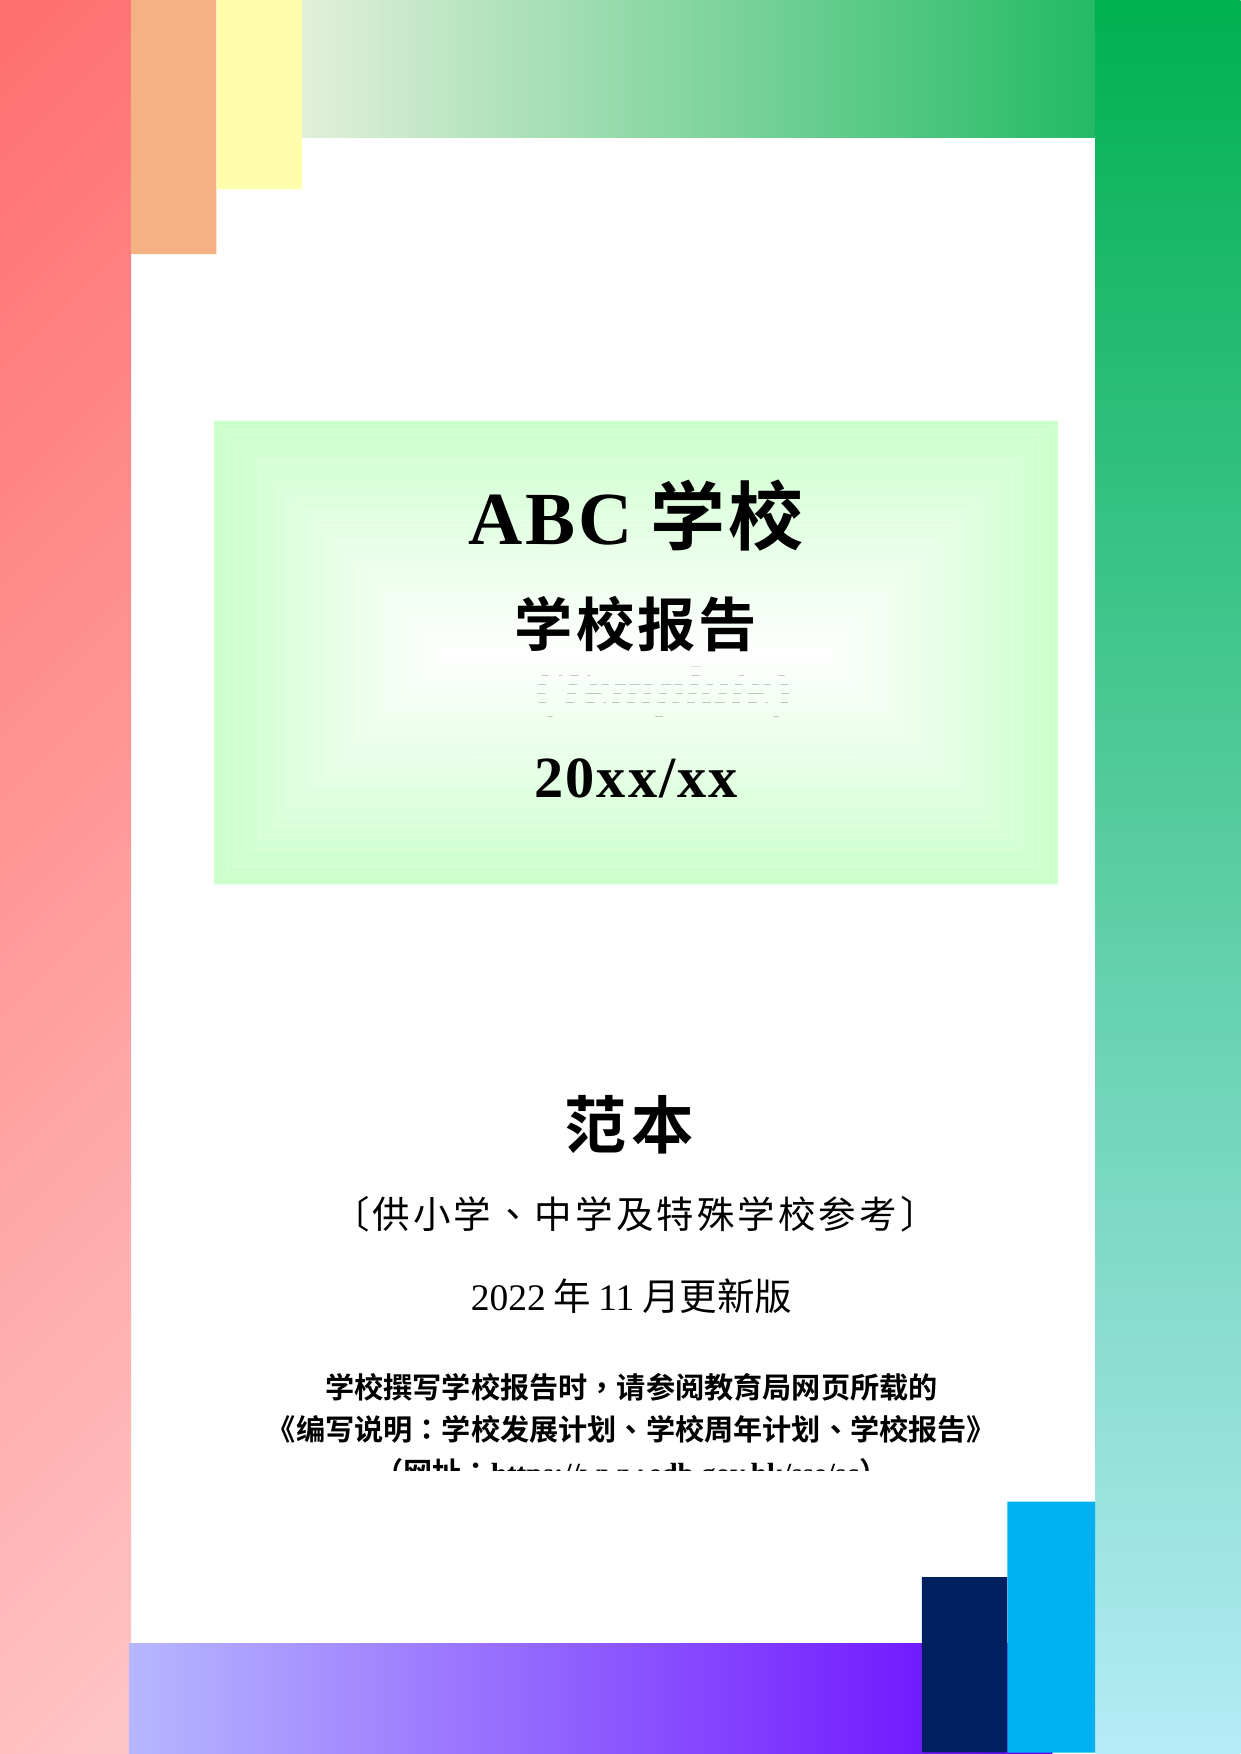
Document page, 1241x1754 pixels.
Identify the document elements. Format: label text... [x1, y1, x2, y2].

text 〔供小学、中学及特殊学校参考〕 [148, 1185, 1095, 1239]
text 范本 [148, 1076, 1095, 1167]
text 学校报告的主要内容 [148, 1239, 1095, 1519]
